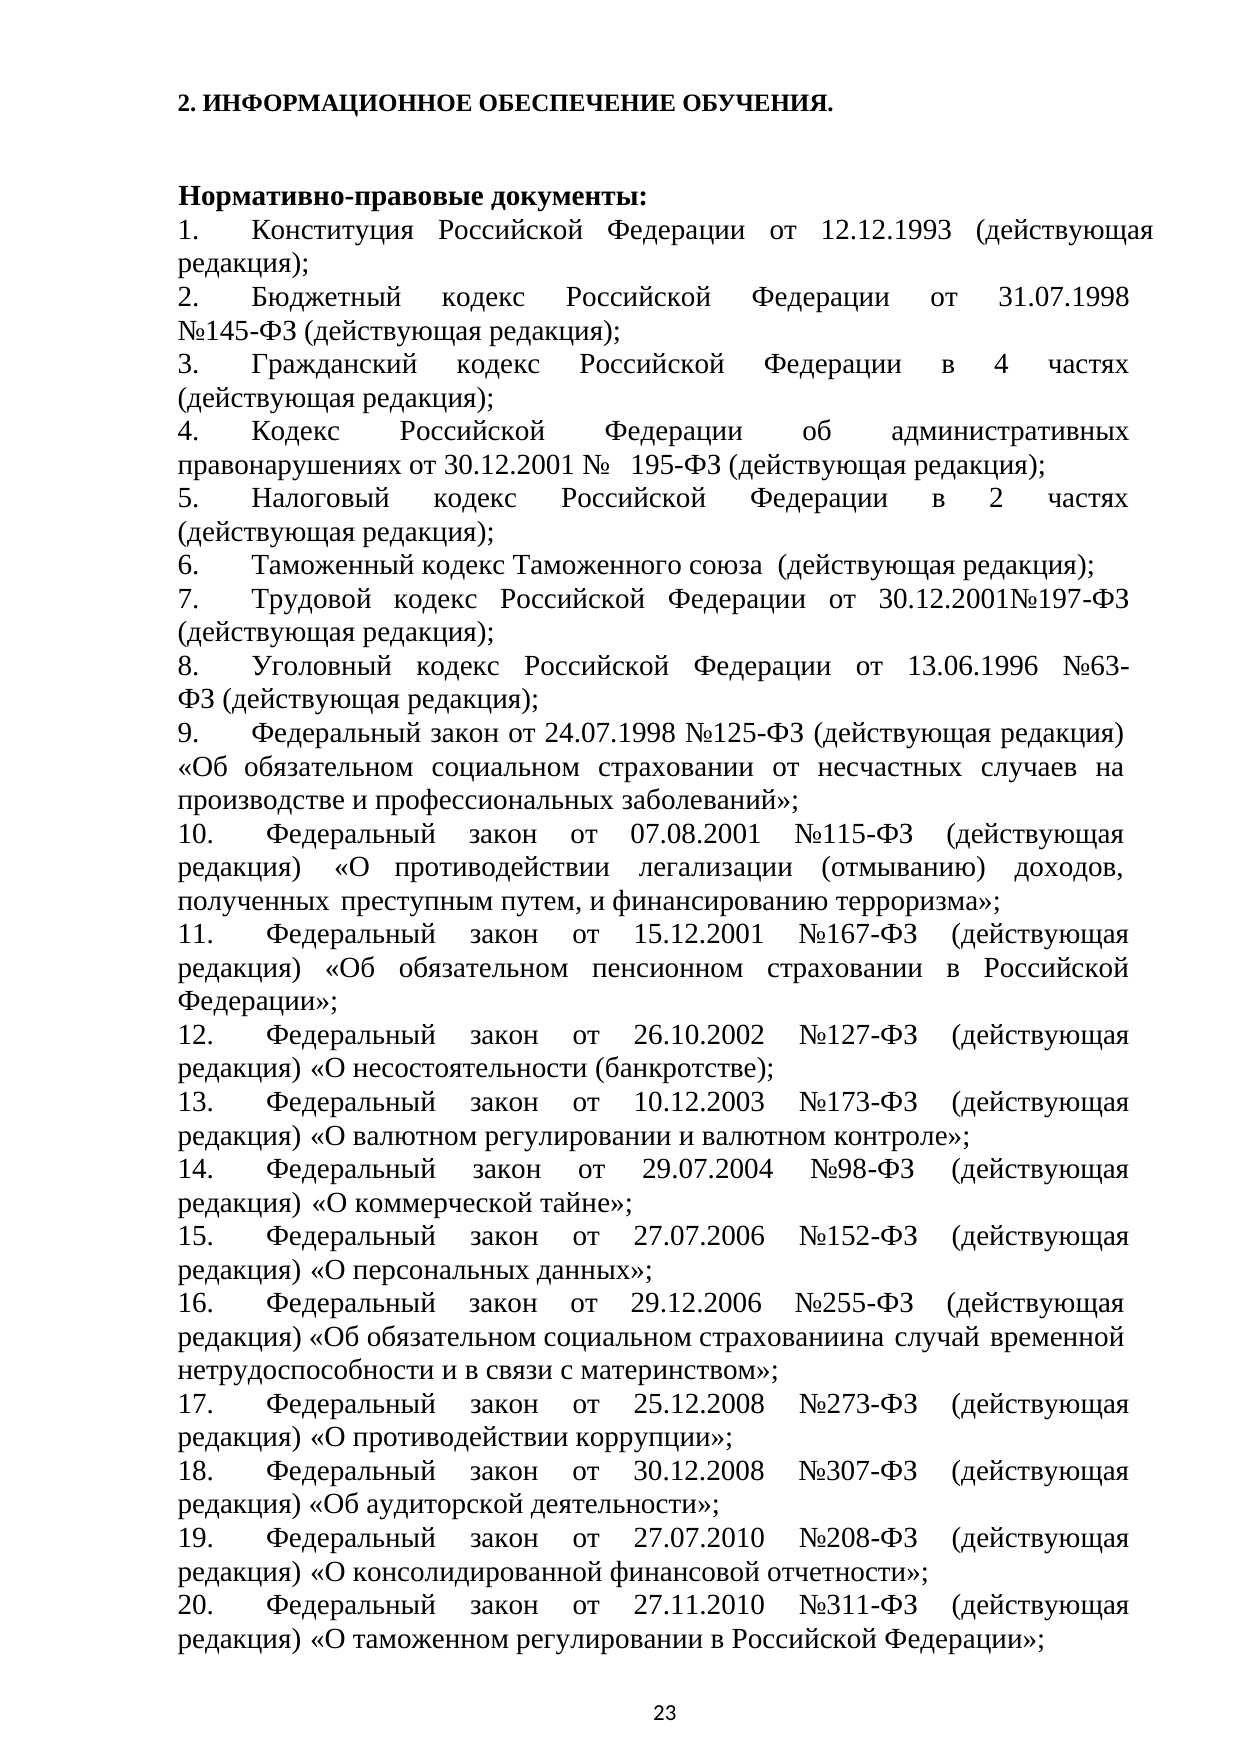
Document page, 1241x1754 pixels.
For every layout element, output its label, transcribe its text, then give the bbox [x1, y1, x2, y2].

text 7. Трудовой кодекс Российской Федерации от 30.12.2001№197-ФЗ (действующая редакция); [177, 581, 1130, 648]
text 2. Бюджетный кодекс Российской Федерации от 31.07.1998 №145-ФЗ (действующая редакция); [177, 279, 1129, 346]
text Нормативно-правовые документы: [178, 178, 1154, 212]
text 6. Таможенный кодекс Таможенного союза (действующая редакция); [177, 547, 1154, 581]
text 5. Налоговый кодекс Российской Федерации в 2 частях (действующая редакция); [177, 480, 1129, 547]
text 16. Федеральный закон от 29.12.2006 №255-ФЗ (действующая редакция) «Об обязательном социальном страховании на случай временной нетрудоспособности и в связи с материнством»; [177, 1285, 1124, 1386]
text 8. Уголовный кодекс Российской Федерации от 13.06.1996 №63-ФЗ (действующая редакция); [177, 648, 1129, 715]
text 19. Федеральный закон от 27.07.2010 №208-ФЗ (действующая редакция) «О консолидированной финансовой отчетности»; [177, 1520, 1129, 1587]
text 13. Федеральный закон от 10.12.2003 №173-ФЗ (действующая редакция) «О валютном регулировании и валютном контроле»; [177, 1084, 1129, 1151]
text 20. Федеральный закон от 27.11.2010 №311-ФЗ (действующая редакция) «О таможенном регулировании в Российской Федерации»; [177, 1587, 1129, 1654]
text 14. Федеральный закон от 29.07.2004 №98-ФЗ (действующая редакция) «О коммерческой тайне»; [177, 1151, 1129, 1218]
text 3. Гражданский кодекс Российской Федерации в 4 частях (действующая редакция); [177, 346, 1129, 413]
text 11. Федеральный закон от 15.12.2001 №167-ФЗ (действующая редакция) «Об обязательном пенсионном страховании в Российской Федерации»; [177, 916, 1129, 1017]
subtitle 2. ИНФОРМАЦИОННОЕ ОБЕСПЕЧЕНИЕ ОБУЧЕНИЯ. [177, 88, 1152, 117]
text 15. Федеральный закон от 27.07.2006 №152-ФЗ (действующая редакция) «О персональных данных»; [177, 1218, 1129, 1285]
text 4. Кодекс Российской Федерации об административных правонарушениях от 30.12.2001 № 195-ФЗ (действующая редакция); [177, 413, 1129, 480]
text 10. Федеральный закон от 07.08.2001 №115-ФЗ (действующая редакция) «О противодействии легализации (отмыванию) доходов, полученных преступным путем, и финансированию терроризма»; [177, 816, 1124, 916]
text 18. Федеральный закон от 30.12.2008 №307-ФЗ (действующая редакция) «Об аудиторской деятельности»; [177, 1453, 1129, 1520]
text 17. Федеральный закон от 25.12.2008 №273-ФЗ (действующая редакция) «О противодействии коррупции»; [177, 1386, 1129, 1453]
text 1. Конституция Российской Федерации от 12.12.1993 (действующая редакция); [177, 212, 1154, 279]
text 9. Федеральный закон от 24.07.1998 №125-ФЗ (действующая редакция) «Об обязательном социальном страховании от несчастных случаев на производстве и профессиональных заболеваний»; [177, 715, 1124, 816]
text 12. Федеральный закон от 26.10.2002 №127-ФЗ (действующая редакция) «О несостоятельности (банкротстве); [177, 1017, 1129, 1084]
